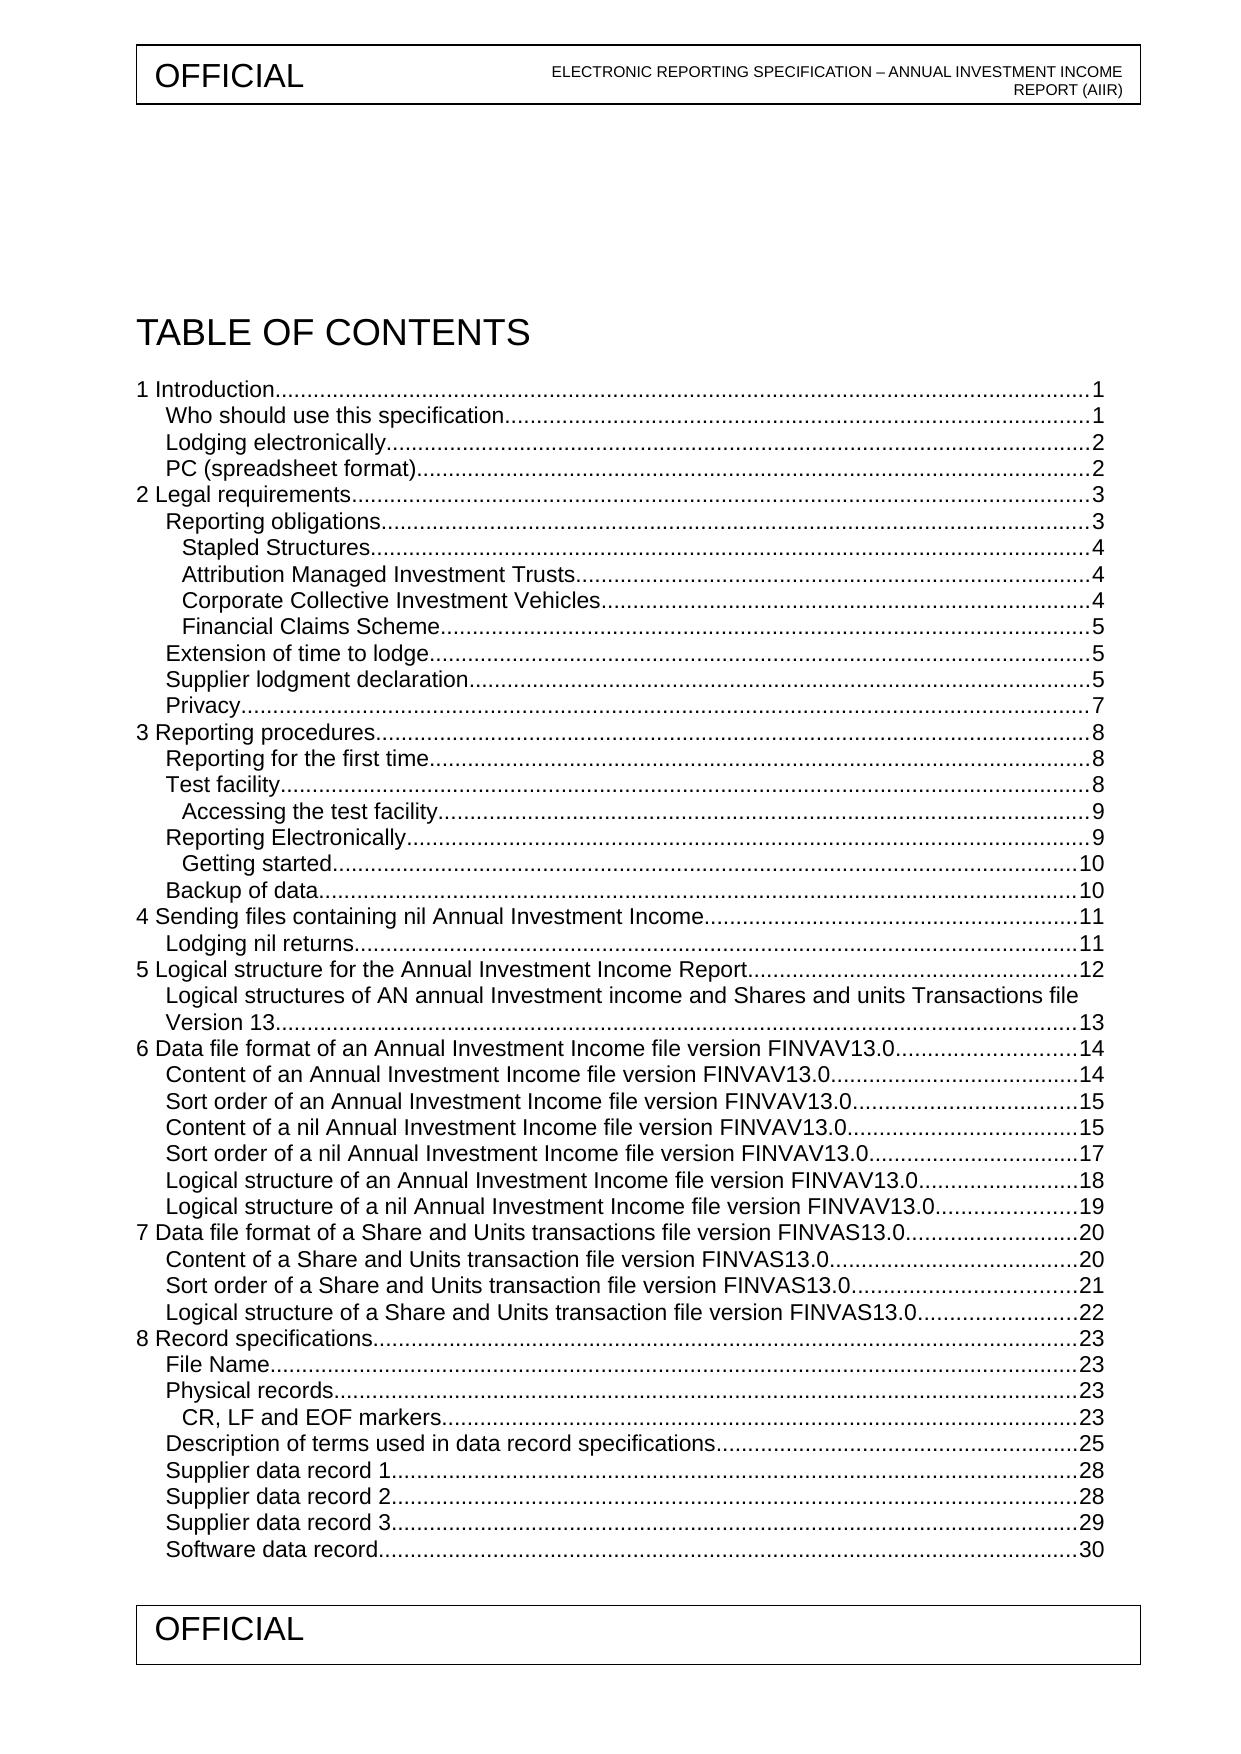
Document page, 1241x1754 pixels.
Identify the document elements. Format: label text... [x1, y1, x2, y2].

text Logical structures of AN annual Investment income and Shares and units Transactions file Version 13 13 [165, 982, 1104, 1035]
text 5 Logical structure for the Annual Investment Income Report 12 [136, 956, 1104, 982]
text Physical records 23 [165, 1377, 1104, 1404]
text Supplier data record 1 28 [165, 1457, 1104, 1483]
text Table of contents [136, 310, 1098, 353]
text Privacy 7 [165, 692, 1104, 719]
text Backup of data 10 [165, 877, 1104, 903]
text Sort order of an Annual Investment Income file version FINVAV13.0 15 [165, 1088, 1104, 1114]
text Extension of time to lodge 5 [165, 639, 1104, 666]
text CR, LF and EOF markers 23 [182, 1404, 1103, 1430]
text Reporting Electronically 9 [165, 824, 1104, 850]
text Logical structure of an Annual Investment Income file version FINVAV13.0 18 [165, 1167, 1104, 1193]
text 8 Record specifications 23 [136, 1325, 1104, 1351]
text 4 Sending files containing nil Annual Investment Income 11 [136, 903, 1104, 929]
text File Name 23 [165, 1351, 1104, 1377]
text Test facility 8 [165, 771, 1104, 798]
text Supplier data record 2 28 [165, 1483, 1104, 1509]
text Logical structure of a Share and Units transaction file version FINVAS13.0 22 [165, 1298, 1104, 1325]
text Accessing the test facility 9 [182, 798, 1103, 824]
text Getting started 10 [182, 850, 1103, 877]
text Sort order of a nil Annual Investment Income file version FINVAV13.0 17 [165, 1140, 1104, 1167]
text 7 Data file format of a Share and Units transactions file version FINVAS13.0 20 [136, 1219, 1104, 1246]
text Supplier data record 3 29 [165, 1509, 1104, 1536]
text 1 Introduction 1 [136, 376, 1104, 402]
text Logical structure of a nil Annual Investment Income file version FINVAV13.0 19 [165, 1193, 1104, 1219]
text 6 Data file format of an Annual Investment Income file version FINVAV13.0 14 [136, 1035, 1104, 1061]
text Financial Claims Scheme 5 [182, 613, 1103, 639]
text Content of a nil Annual Investment Income file version FINVAV13.0 15 [165, 1114, 1104, 1140]
text Reporting obligations 3 [165, 508, 1104, 534]
text Stapled Structures 4 [182, 534, 1103, 561]
text Sort order of a Share and Units transaction file version FINVAS13.0 21 [165, 1272, 1104, 1298]
text Software data record 30 [165, 1536, 1104, 1562]
text Attribution Managed Investment Trusts 4 [182, 561, 1103, 587]
text Corporate Collective Investment Vehicles 4 [182, 587, 1103, 613]
text Content of a Share and Units transaction file version FINVAS13.0 20 [165, 1246, 1104, 1272]
text Supplier lodgment declaration 5 [165, 666, 1104, 692]
text Lodging nil returns 11 [165, 929, 1104, 956]
text Who should use this specification 1 [165, 402, 1104, 429]
text Lodging electronically 2 [165, 429, 1104, 455]
text PC (spreadsheet format) 2 [165, 455, 1104, 481]
text 2 Legal requirements 3 [136, 481, 1104, 508]
text Content of an Annual Investment Income file version FINVAV13.0 14 [165, 1061, 1104, 1088]
text Reporting for the first time 8 [165, 745, 1104, 771]
text Description of terms used in data record specifications 25 [165, 1430, 1104, 1457]
text 3 Reporting procedures 8 [136, 719, 1104, 745]
